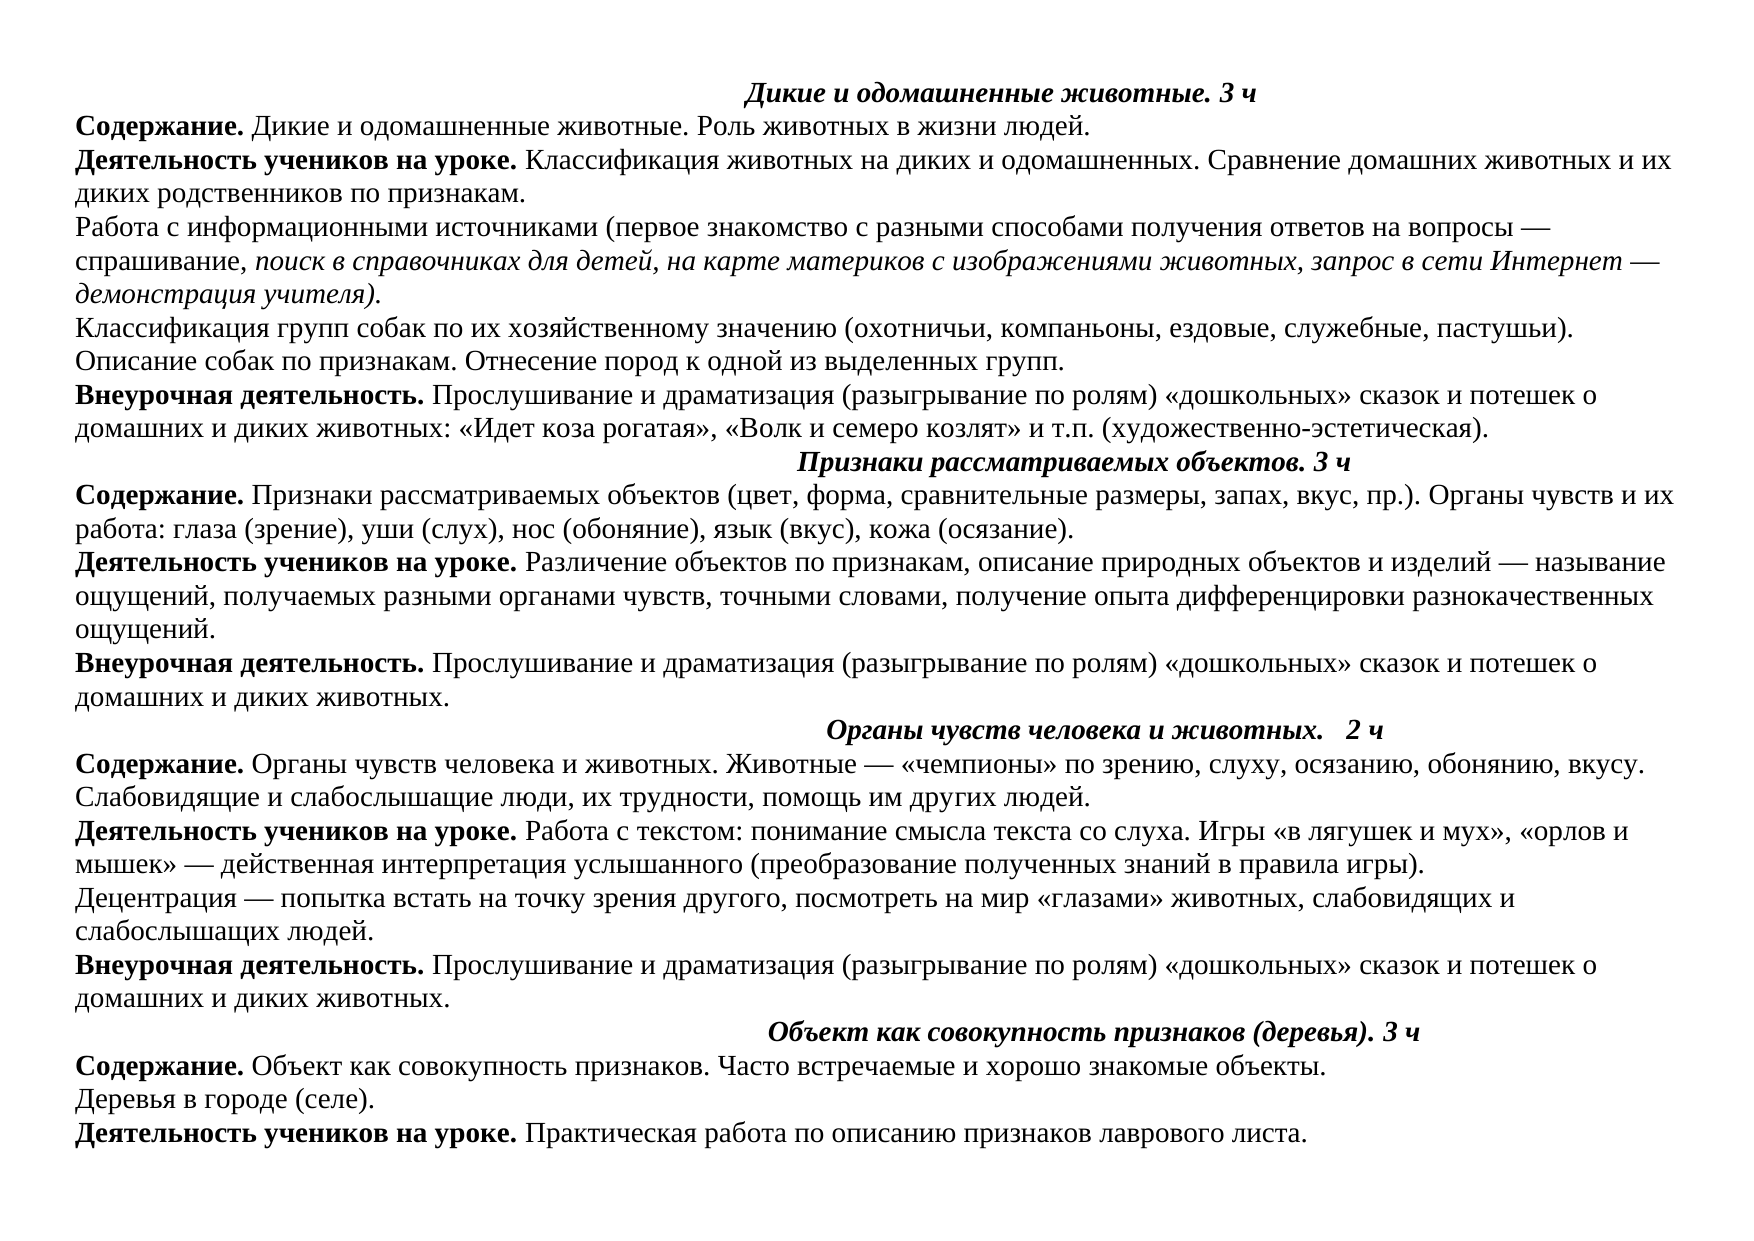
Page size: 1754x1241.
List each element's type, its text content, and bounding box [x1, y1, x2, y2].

text Внеурочная деятельность. Прослушивание и драматизация (разыгрывание по ролям) «дошкольных» сказок и потешек о домашних и диких животных: «Идет коза рогатая», «Волк и семеро козлят» и т.п. (художественно-эстетическая). [75, 377, 1679, 444]
text Содержание. Признаки рассматриваемых объектов (цвет, форма, сравнительные размеры, запах, вкус, пр.). Органы чувств и их работа: глаза (зрение), уши (слух), нос (обоняние), язык (вкус), кожа (осязание). [75, 477, 1679, 544]
text Признаки рассматриваемых объектов. 3 ч [75, 444, 1679, 477]
text Органы чувств человека и животных. 2 ч [75, 712, 1679, 746]
text Деятельность учеников на уроке. Практическая работа по описанию признаков лаврового листа. [75, 1115, 1679, 1148]
text Децентрация — попытка встать на точку зрения другого, посмотреть на мир «глазами» животных, слабовидящих и слабослышащих людей. [75, 880, 1679, 947]
text Содержание. Объект как совокупность признаков. Часто встречаемые и хорошо знакомые объекты. [75, 1048, 1679, 1081]
text Деятельность учеников на уроке. Различение объектов по признакам, описание природных объектов и изделий — называние ощущений, получаемых разными органами чувств, точными словами, получение опыта дифференцировки разнокачественных ощущений. [75, 544, 1679, 645]
text Дикие и одомашненные животные. 3 ч [75, 75, 1679, 108]
text Классификация групп собак по их хозяйственному значению (охотничьи, компаньоны, ездовые, служебные, пастушьи). Описание собак по признакам. Отнесение пород к одной из выделенных групп. [75, 310, 1679, 377]
text Деятельность учеников на уроке. Работа с текстом: понимание смысла текста со слуха. Игры «в лягушек и мух», «орлов и мышек» — действенная интерпретация услышанного (преобразование полученных знаний в правила игры). [75, 813, 1679, 880]
text Объект как совокупность признаков (деревья). 3 ч [75, 1014, 1679, 1048]
text Слабовидящие и слабослышащие люди, их трудности, помощь им других людей. [75, 779, 1679, 813]
text Внеурочная деятельность. Прослушивание и драматизация (разыгрывание по ролям) «дошкольных» сказок и потешек о домашних и диких животных. [75, 645, 1679, 712]
text Внеурочная деятельность. Прослушивание и драматизация (разыгрывание по ролям) «дошкольных» сказок и потешек о домашних и диких животных. [75, 947, 1679, 1014]
text Содержание. Органы чувств человека и животных. Животные — «чемпионы» по зрению, слуху, осязанию, обонянию, вкусу. [75, 746, 1679, 779]
text Работа с информационными источниками (первое знакомство с разными способами получения ответов на вопросы — спрашивание, поиск в справочниках для детей, на карте материков с изображениями животных, запрос в сети Интернет — демонстрация учителя). [75, 209, 1679, 310]
text Деятельность учеников на уроке. Классификация животных на диких и одомашненных. Сравнение домашних животных и их диких родственников по признакам. [75, 142, 1679, 209]
text Деревья в городе (селе). [75, 1081, 1679, 1115]
text Содержание. Дикие и одомашненные животные. Роль животных в жизни людей. [75, 108, 1679, 142]
